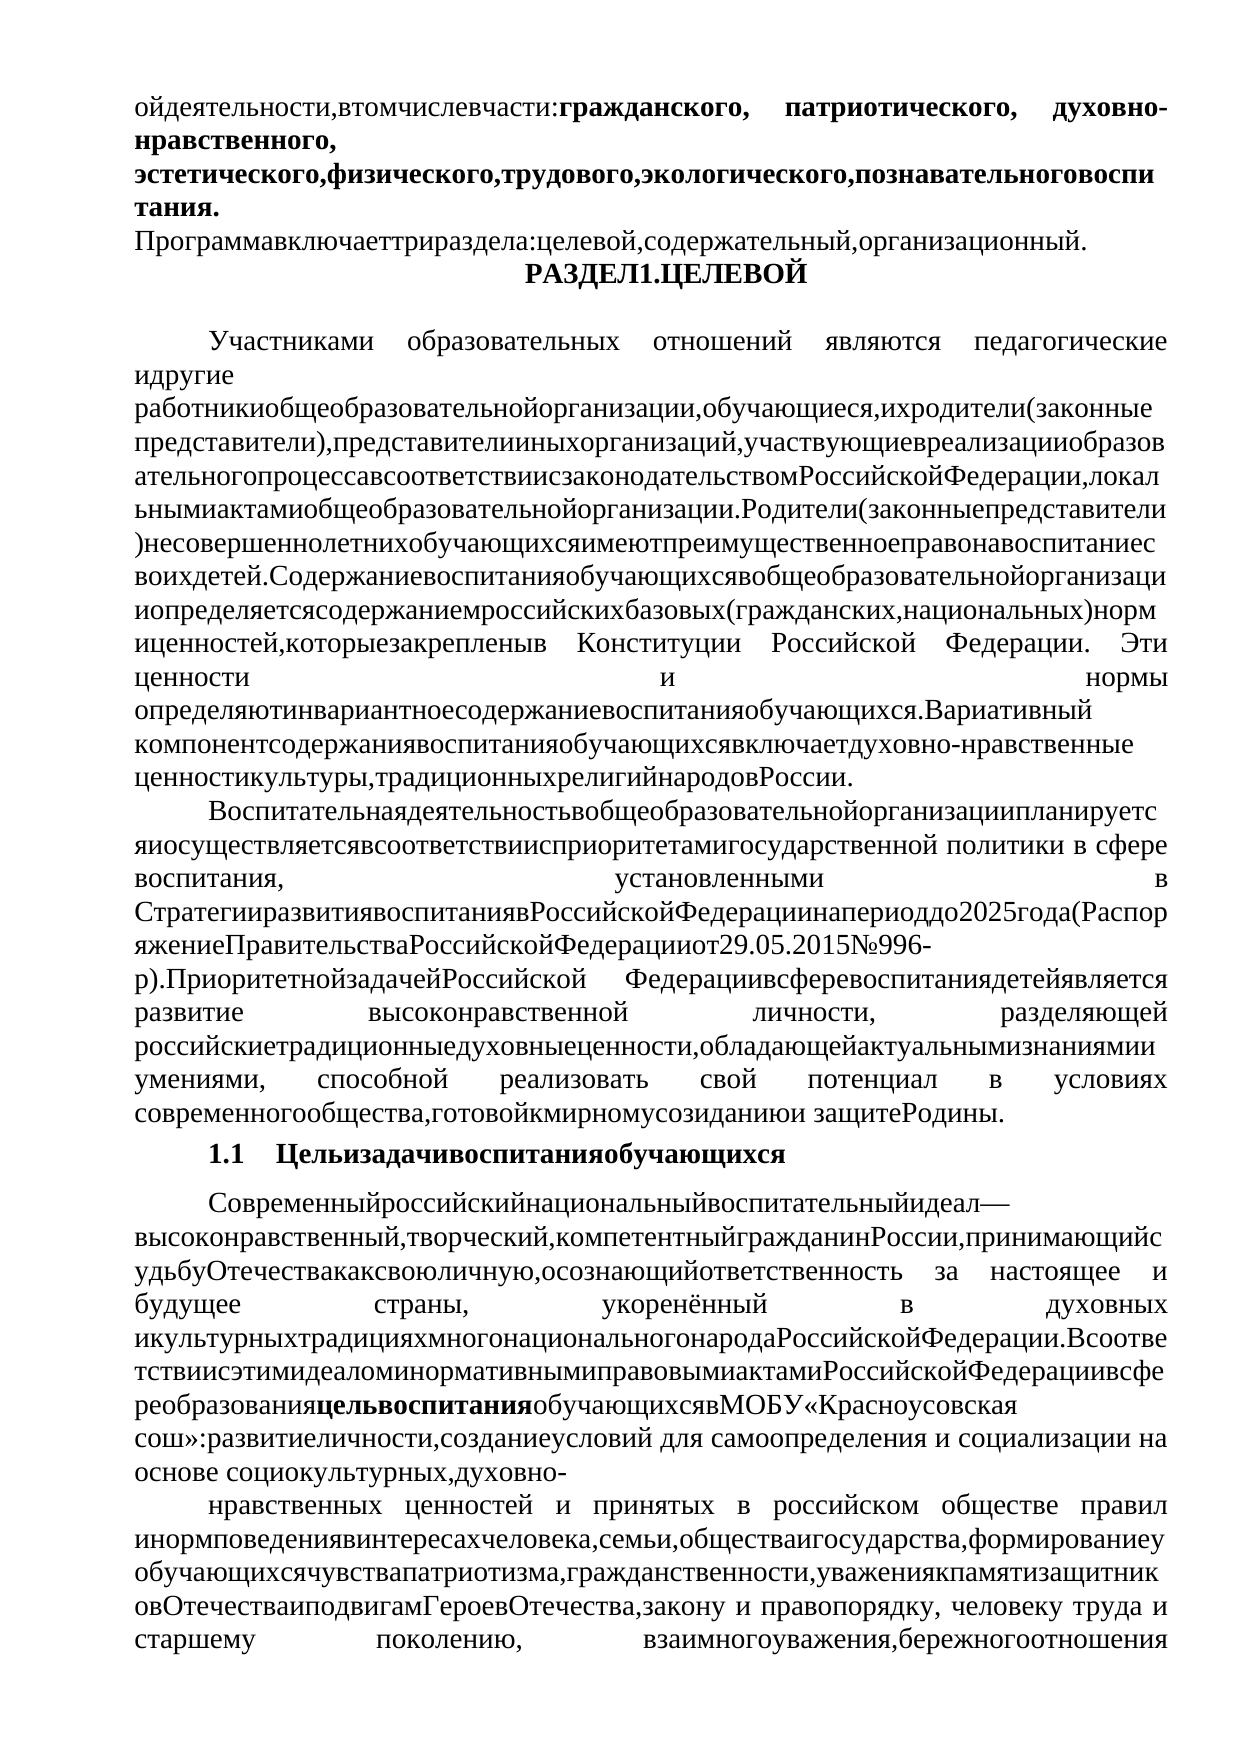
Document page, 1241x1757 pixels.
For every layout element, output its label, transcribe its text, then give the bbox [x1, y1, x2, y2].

text РАЗДЕЛ1.ЦЕЛЕВОЙ [164, 256, 1168, 290]
list Цельизадачивоспитанияобучающихся [134, 1136, 1168, 1170]
text Современныйроссийскийнациональныйвоспитательныйидеал—высоконравственный,творческий,компетентныйгражданинРоссии,принимающийсудьбуОтечествакаксвоюличную,осознающийответственность за настоящее и будущее страны, укоренённый в духовных икультурныхтрадицияхмногонациональногонародаРоссийскойФедерации.ВсоответствиисэтимидеаломинормативнымиправовымиактамиРоссийскойФедерациивсфереобразованияцельвоспитанияобучающихсявМОБУ«Красноусовская сош»:развитиеличности,созданиеусловий для самоопределения и социализации на основе социокультурных,духовно- [134, 1186, 1168, 1487]
text Воспитательнаядеятельностьвобщеобразовательнойорганизациипланируетсяиосуществляетсявсоответствиисприоритетамигосударственной политики в сфере воспитания, установленными в СтратегииразвитиявоспитаниявРоссийскойФедерациинапериоддо2025года(РаспоряжениеПравительстваРоссийскойФедерацииот29.05.2015№996-р).ПриоритетнойзадачейРоссийской Федерациивсферевоспитаниядетейявляется развитие высоконравственной личности, разделяющей российскиетрадиционныедуховныеценности,обладающейактуальнымизнаниямииумениями, способной реализовать свой потенциал в условиях современногообщества,готовойкмирномусозиданиюи защитеРодины. [134, 793, 1168, 1129]
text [134, 1487, 1168, 1655]
text Участниками образовательных отношений являются педагогические идругие работникиобщеобразовательнойорганизации,обучающиеся,ихродители(законныепредставители),представителииныхорганизаций,участвующиевреализацииобразовательногопроцессавсоответствиисзаконодательствомРоссийскойФедерации,локальнымиактамиобщеобразовательнойорганизации.Родители(законныепредставители)несовершеннолетнихобучающихсяимеютпреимущественноеправонавоспитаниесвоихдетей.Содержаниевоспитанияобучающихсявобщеобразовательнойорганизацииопределяетсясодержаниемроссийскихбазовых(гражданских,национальных)нормиценностей,которыезакрепленыв Конституции Российской Федерации. Эти ценности и нормы определяютинвариантноесодержаниевоспитанияобучающихся.Вариативный компонентсодержаниявоспитанияобучающихсявключаетдуховно-нравственные ценностикультуры,традиционныхрелигийнародовРоссии. [134, 323, 1168, 793]
text Программавключаеттрираздела:целевой,содержательный,организационный. [134, 223, 1168, 256]
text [134, 89, 1168, 223]
